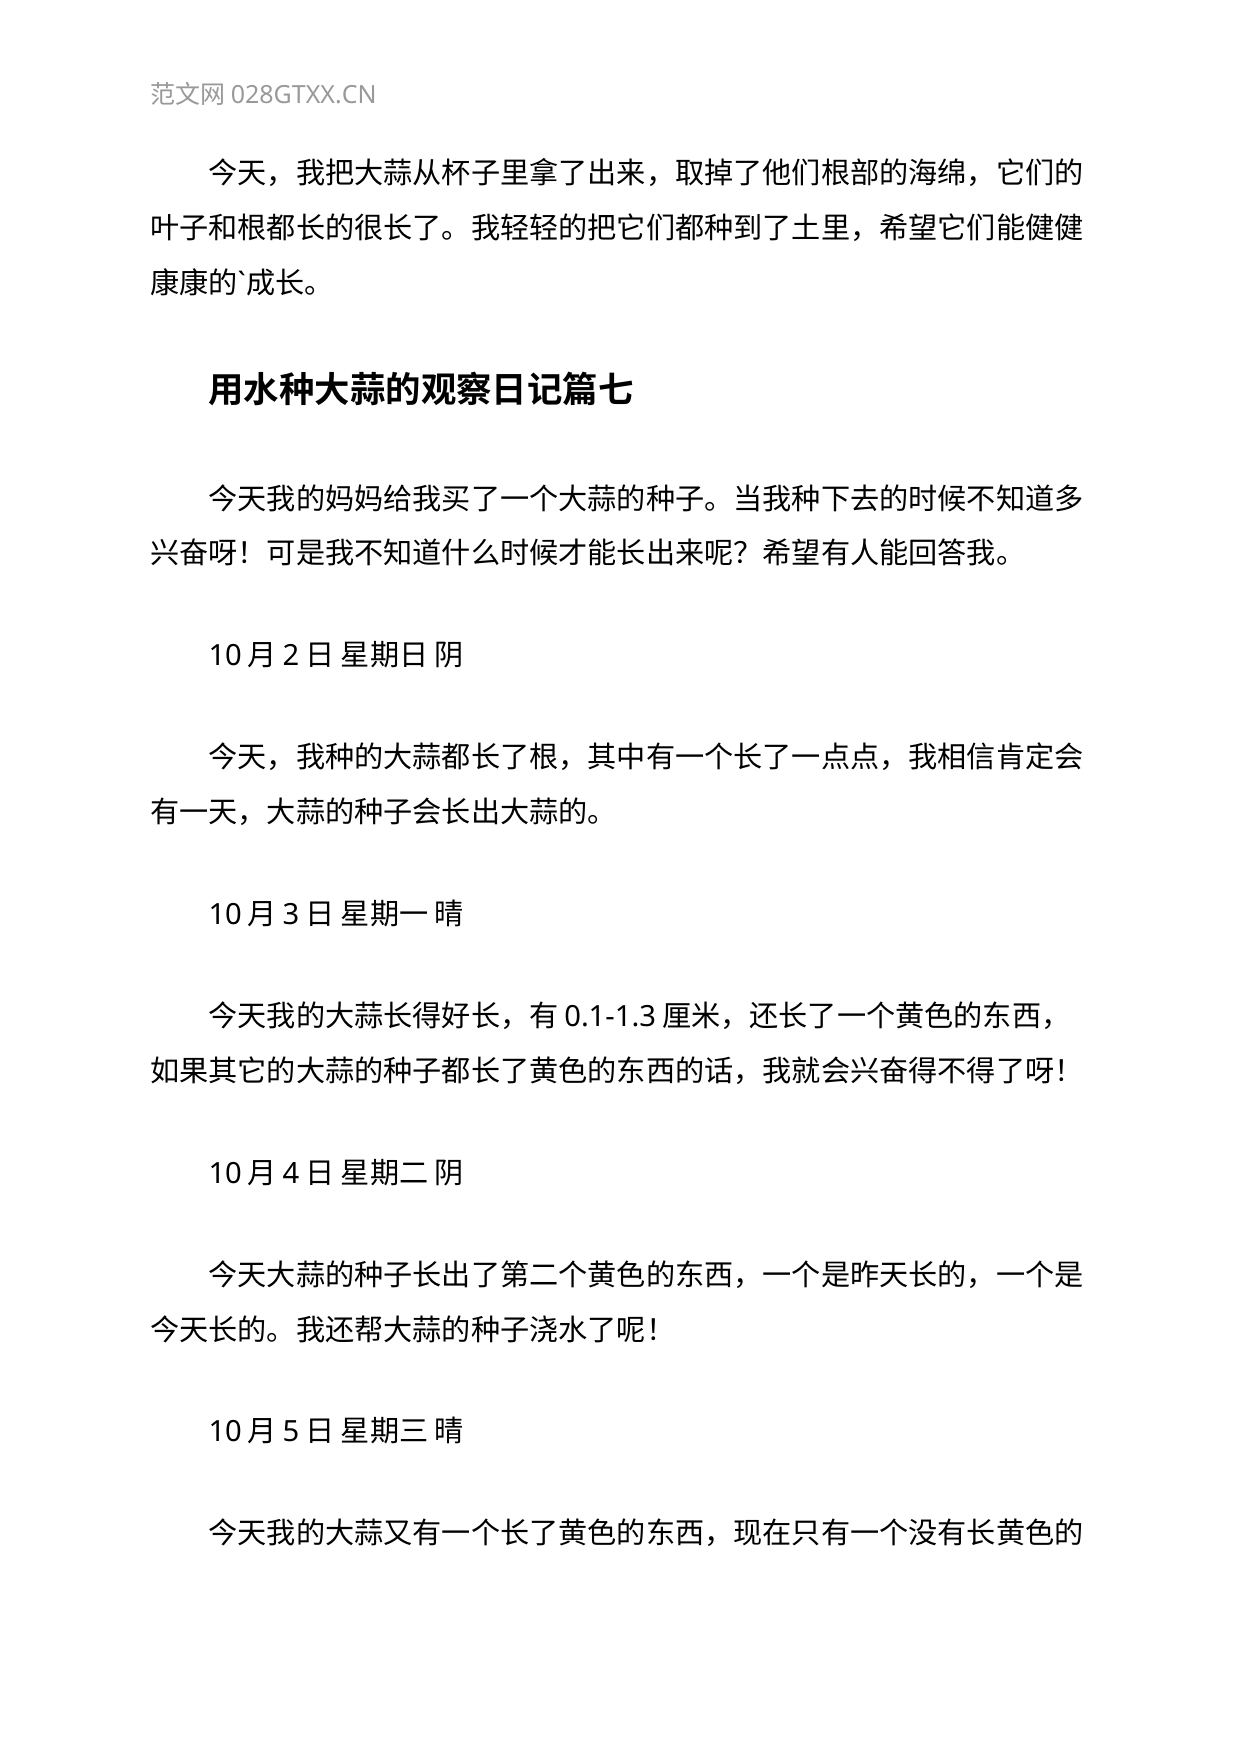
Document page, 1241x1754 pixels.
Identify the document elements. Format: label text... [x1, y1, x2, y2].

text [150, 1510, 1090, 1552]
text 今天，我种的大蒜都长了根，其中有一个长了一点点，我相信肯定会有一天，大蒜的种子会长出大蒜的。 [150, 734, 1090, 831]
text 今天大蒜的种子长出了第二个黄色的东西，一个是昨天长的，一个是今天长的。我还帮大蒜的种子浇水了呢！ [150, 1251, 1090, 1348]
text 今天，我把大蒜从杯子里拿了出来，取掉了他们根部的海绵，它们的叶子和根都长的很长了。我轻轻的把它们都种到了土里，希望它们能健健康康的`成长。 [150, 150, 1090, 302]
text 10月2日 星期日 阴 [150, 632, 1090, 674]
text 用水种大蒜的观察日记篇七 [150, 362, 1090, 413]
text 今天我的大蒜长得好长，有0.1-1.3厘米，还长了一个黄色的东西，如果其它的大蒜的种子都长了黄色的东西的话，我就会兴奋得不得了呀！ [150, 992, 1090, 1090]
text 今天我的妈妈给我买了一个大蒜的种子。当我种下去的时候不知道多兴奋呀！可是我不知道什么时候才能长出来呢？希望有人能回答我。 [150, 475, 1090, 572]
text 10月5日 星期三 晴 [150, 1408, 1090, 1450]
text 10月4日 星期二 阴 [150, 1149, 1090, 1192]
text 10月3日 星期一 晴 [150, 891, 1090, 933]
